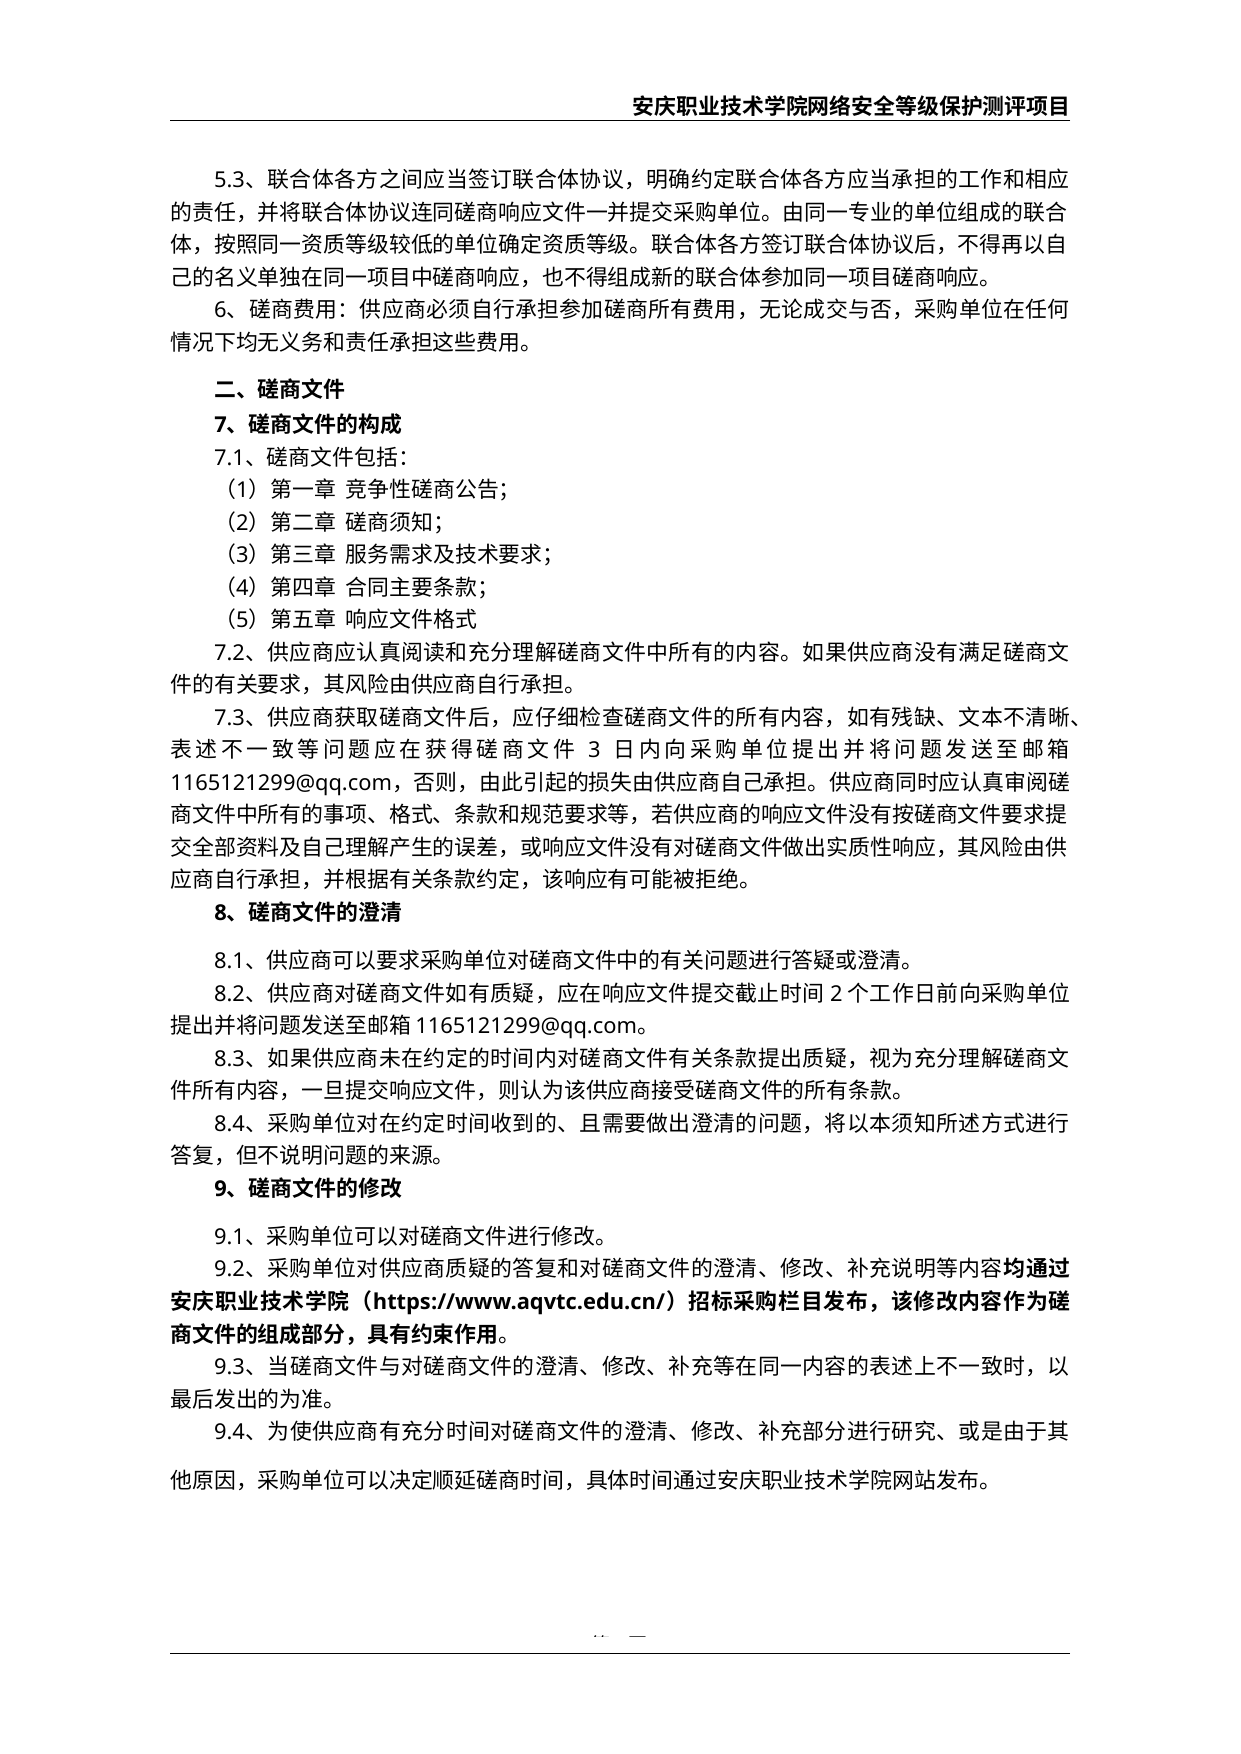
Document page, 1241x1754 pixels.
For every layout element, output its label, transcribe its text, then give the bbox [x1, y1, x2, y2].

text 9.4、为使供应商有充分时间对磋商文件的澄清、修改、补充部分进行研究、或是由于其他原因，采购单位可以决定顺延磋商时间，具体时间通过安庆职业技术学院网站发布。 [170, 1414, 1070, 1495]
text （2）第二章 磋商须知； [170, 504, 1070, 537]
text 6、磋商费用：供应商必须自行承担参加磋商所有费用，无论成交与否，采购单位在任何情况下均无义务和责任承担这些费用。 [170, 292, 1070, 357]
text 8、磋商文件的澄清 [170, 894, 1070, 927]
text 8.3、如果供应商未在约定的时间内对磋商文件有关条款提出质疑，视为充分理解磋商文件所有内容，一旦提交响应文件，则认为该供应商接受磋商文件的所有条款。 [170, 1040, 1070, 1105]
text 7.2、供应商应认真阅读和充分理解磋商文件中所有的内容。如果供应商没有满足磋商文件的有关要求，其风险由供应商自行承担。 [170, 634, 1070, 699]
text （3）第三章 服务需求及技术要求； [170, 537, 1070, 569]
text 5.3、联合体各方之间应当签订联合体协议，明确约定联合体各方应当承担的工作和相应的责任，并将联合体协议连同磋商响应文件一并提交采购单位。由同一专业的单位组成的联合体，按照同一资质等级较低的单位确定资质等级。联合体各方签订联合体协议后，不得再以自己的名义单独在同一项目中磋商响应，也不得组成新的联合体参加同一项目磋商响应。 [170, 162, 1070, 292]
text （1）第一章 竞争性磋商公告； [170, 472, 1070, 504]
text 9.1、采购单位可以对磋商文件进行修改。 [170, 1219, 1070, 1251]
text 8.4、采购单位对在约定时间收到的、且需要做出澄清的问题，将以本须知所述方式进行答复，但不说明问题的来源。 [170, 1105, 1070, 1170]
text （4）第四章 合同主要条款； [170, 569, 1070, 602]
text 7、磋商文件的构成 [170, 407, 1070, 439]
text 7.3、供应商获取磋商文件后，应仔细检查磋商文件的所有内容，如有残缺、文本不清晰、表述不一致等问题应在获得磋商文件 3 日内向采购单位提出并将问题发送至邮箱1165121299@qq.com，否则，由此引起的损失由供应商自己承担。供应商同时应认真审阅磋商文件中所有的事项、格式、条款和规范要求等，若供应商的响应文件没有按磋商文件要求提交全部资料及自己理解产生的误差，或响应文件没有对磋商文件做出实质性响应，其风险由供应商自行承担，并根据有关条款约定，该响应有可能被拒绝。 [170, 699, 1070, 894]
text 7.1、磋商文件包括： [170, 439, 1070, 472]
text 二、磋商文件 [170, 357, 1070, 407]
text （5）第五章 响应文件格式 [170, 602, 1070, 634]
text 9.3、当磋商文件与对磋商文件的澄清、修改、补充等在同一内容的表述上不一致时，以最后发出的为准。 [170, 1349, 1070, 1414]
text 9、磋商文件的修改 [170, 1170, 1070, 1203]
text 8.1、供应商可以要求采购单位对磋商文件中的有关问题进行答疑或澄清。 [170, 943, 1070, 975]
text 9.2、采购单位对供应商质疑的答复和对磋商文件的澄清、修改、补充说明等内容均通过安庆职业技术学院（https://www.aqvtc.edu.cn/）招标采购栏目发布，该修改内容作为磋商文件的组成部分，具有约束作用。 [170, 1251, 1070, 1349]
text 8.2、供应商对磋商文件如有质疑，应在响应文件提交截止时间2个工作日前向采购单位提出并将问题发送至邮箱1165121299@qq.com。 [170, 975, 1070, 1040]
